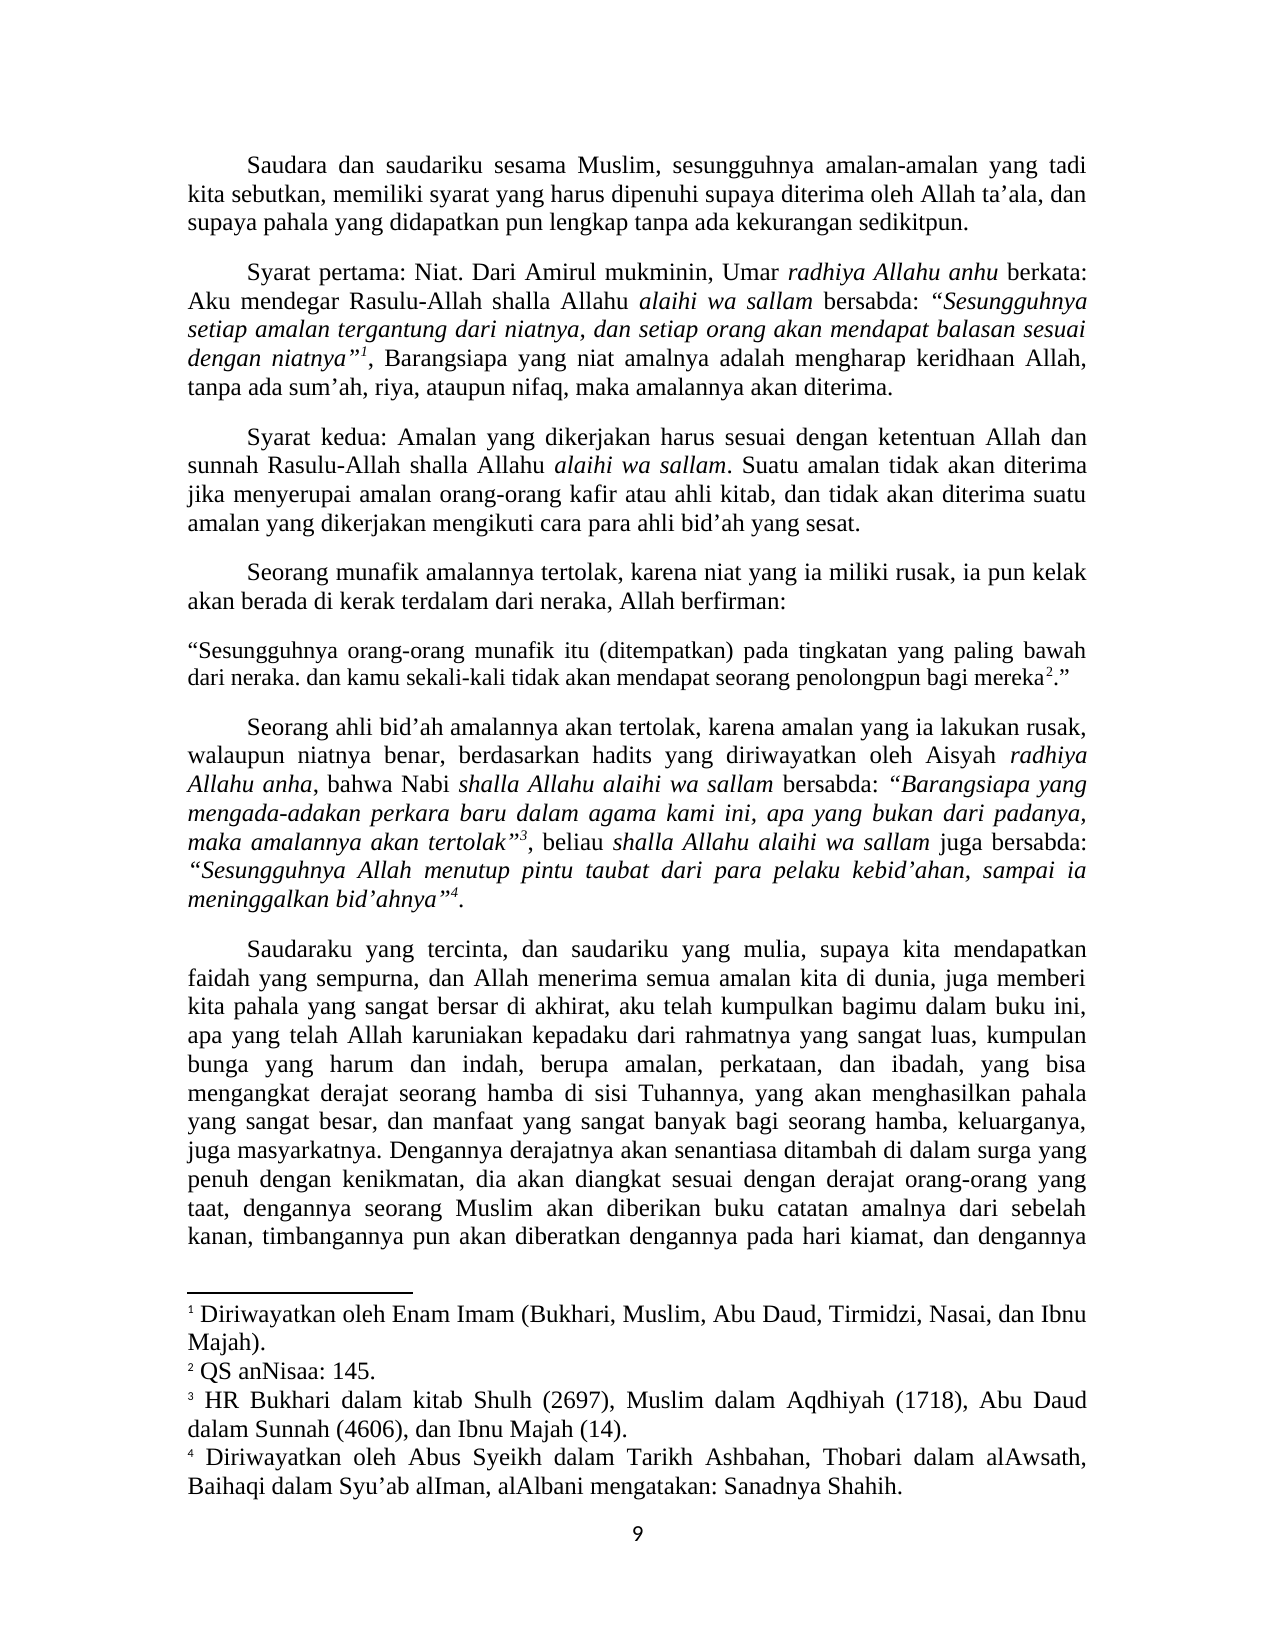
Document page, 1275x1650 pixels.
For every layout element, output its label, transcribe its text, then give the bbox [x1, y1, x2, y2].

text Saudara dan saudariku sesama Muslim, sesungguhnya amalan-amalan yang tadi kita sebutkan, memiliki syarat yang harus dipenuhi supaya diterima oleh Allah ta’ala, dan supaya pahala yang didapatkan pun lengkap tanpa ada kekurangan sedikitpun. [187, 150, 1087, 236]
text Seorang ahli bid’ah amalannya akan tertolak, karena amalan yang ia lakukan rusak, walaupun niatnya benar, berdasarkan hadits yang diriwayatkan oleh Aisyah radhiya Allahu anha, bahwa Nabi shalla Allahu alaihi wa sallam bersabda: “Barangsiapa yang mengada-adakan perkara baru dalam agama kami ini, apa yang bukan dari padanya, maka amalannya akan tertolak”, beliau shalla Allahu alaihi wa sallam juga bersabda: “Sesungguhnya Allah menutup pintu taubat dari para pelaku kebid’ahan, sampai ia meninggalkan bid’ahnya”. [187, 712, 1087, 913]
text Syarat kedua: Amalan yang dikerjakan harus sesuai dengan ketentuan Allah dan sunnah Rasulu-Allah shalla Allahu alaihi wa sallam. Suatu amalan tidak akan diterima jika menyerupai amalan orang-orang kafir atau ahli kitab, dan tidak akan diterima suatu amalan yang dikerjakan mengikuti cara para ahli bid’ah yang sesat. [187, 422, 1087, 537]
text Syarat pertama: Niat. Dari Amirul mukminin, Umar radhiya Allahu anhu berkata: Aku mendegar Rasulu-Allah shalla Allahu alaihi wa sallam bersabda: “Sesungguhnya setiap amalan tergantung dari niatnya, dan setiap orang akan mendapat balasan sesuai dengan niatnya”, Barangsiapa yang niat amalnya adalah mengharap keridhaan Allah, tanpa ada sum’ah, riya, ataupun nifaq, maka amalannya akan diterima. [187, 257, 1087, 401]
text “Sesungguhnya orang-orang munafik itu (ditempatkan) pada tingkatan yang paling bawah dari neraka. dan kamu sekali-kali tidak akan mendapat seorang penolongpun bagi mereka.” [187, 636, 1087, 691]
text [187, 934, 1087, 1250]
text Seorang munafik amalannya tertolak, karena niat yang ia miliki rusak, ia pun kelak akan berada di kerak terdalam dari neraka, Allah berfirman: [187, 557, 1087, 615]
